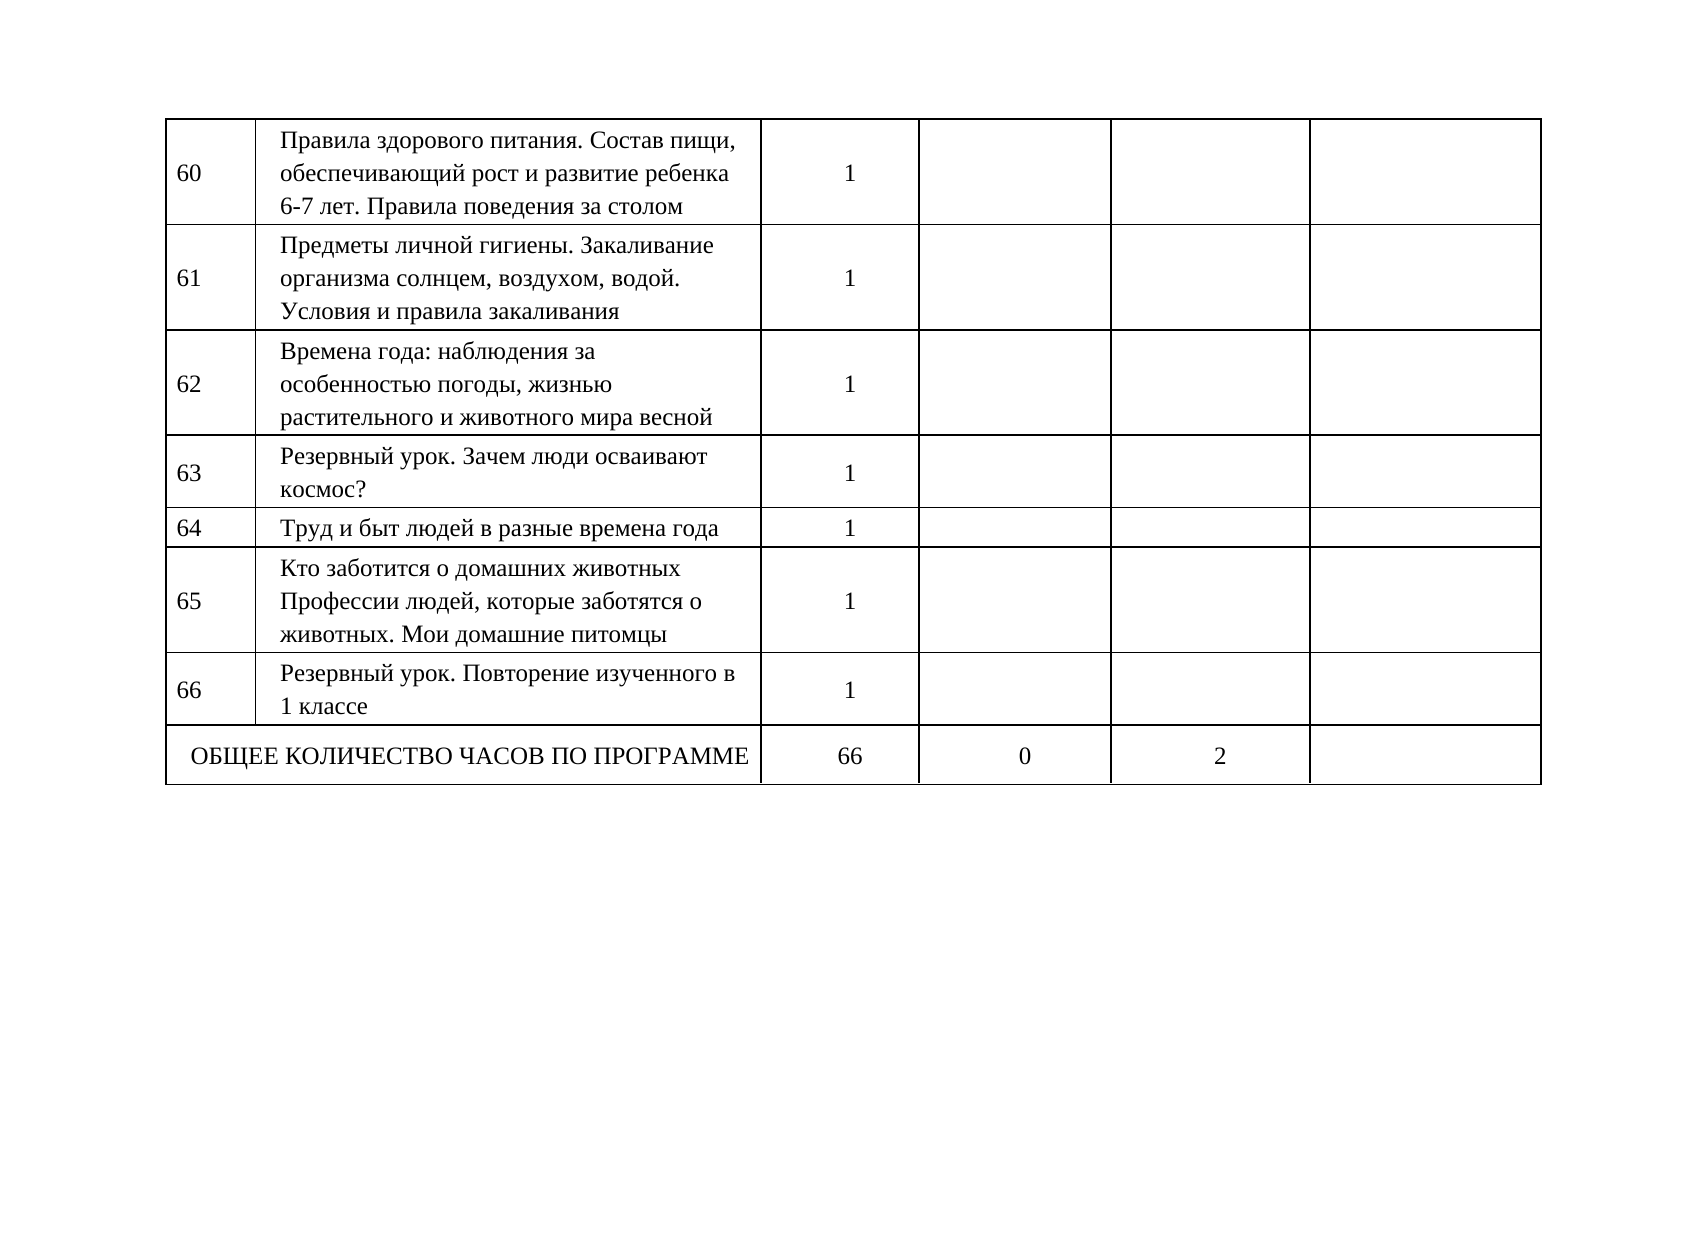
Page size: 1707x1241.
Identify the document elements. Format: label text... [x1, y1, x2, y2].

table_cell 63 [167, 436, 255, 507]
table_cell 62 [167, 331, 255, 434]
table_cell Кто заботится о домашних животных Профессии людей, которые заботятся о животных. Мои домашние питомцы [256, 548, 760, 652]
table_cell 60 [167, 120, 255, 223]
table_cell [1311, 548, 1540, 652]
table_cell 66 [762, 726, 918, 783]
table_cell 1 [762, 436, 918, 507]
table_cell [1112, 331, 1309, 434]
table_cell 66 [167, 653, 255, 724]
table_cell Резервный урок. Повторение изученного в 1 классе [256, 653, 760, 724]
table_cell Правила здорового питания. Состав пищи, обеспечивающий рост и развитие ребенка 6-7 лет. Правила поведения за столом [256, 120, 760, 223]
table_cell [920, 225, 1110, 329]
table_cell [1311, 225, 1540, 329]
table_cell [920, 508, 1110, 546]
table_cell 1 [762, 508, 918, 546]
table_cell 1 [762, 120, 918, 223]
table_cell 1 [762, 225, 918, 329]
table_cell Труд и быт людей в разные времена года [256, 508, 760, 546]
table_cell [920, 120, 1110, 223]
table_cell [920, 331, 1110, 434]
table_cell [1112, 653, 1309, 724]
table_cell [920, 653, 1110, 724]
table_cell [1311, 726, 1540, 783]
table_cell 61 [167, 225, 255, 329]
table_cell [1311, 331, 1540, 434]
table_cell [1311, 508, 1540, 546]
table_cell 0 [920, 726, 1110, 783]
table_cell 2 [1112, 726, 1309, 783]
table_cell [920, 548, 1110, 652]
table_cell Предметы личной гигиены. Закаливание организма солнцем, воздухом, водой. Условия и правила закаливания [256, 225, 760, 329]
table_cell Резервный урок. Зачем люди осваивают космос? [256, 436, 760, 507]
table_cell [1112, 225, 1309, 329]
table_cell [920, 436, 1110, 507]
table_cell [1311, 653, 1540, 724]
table_cell 64 [167, 508, 255, 546]
table_cell [1311, 120, 1540, 223]
table_cell 1 [762, 331, 918, 434]
table_cell [1112, 120, 1309, 223]
table_cell Времена года: наблюдения за особенностью погоды, жизнью растительного и животного мира весной [256, 331, 760, 434]
table_cell 1 [762, 653, 918, 724]
table_cell [1112, 548, 1309, 652]
table_cell [1311, 436, 1540, 507]
table_cell [1112, 436, 1309, 507]
table_cell 1 [762, 548, 918, 652]
table_cell ОБЩЕЕ КОЛИЧЕСТВО ЧАСОВ ПО ПРОГРАММЕ [167, 726, 760, 783]
table_cell 65 [167, 548, 255, 652]
table_cell [1112, 508, 1309, 546]
